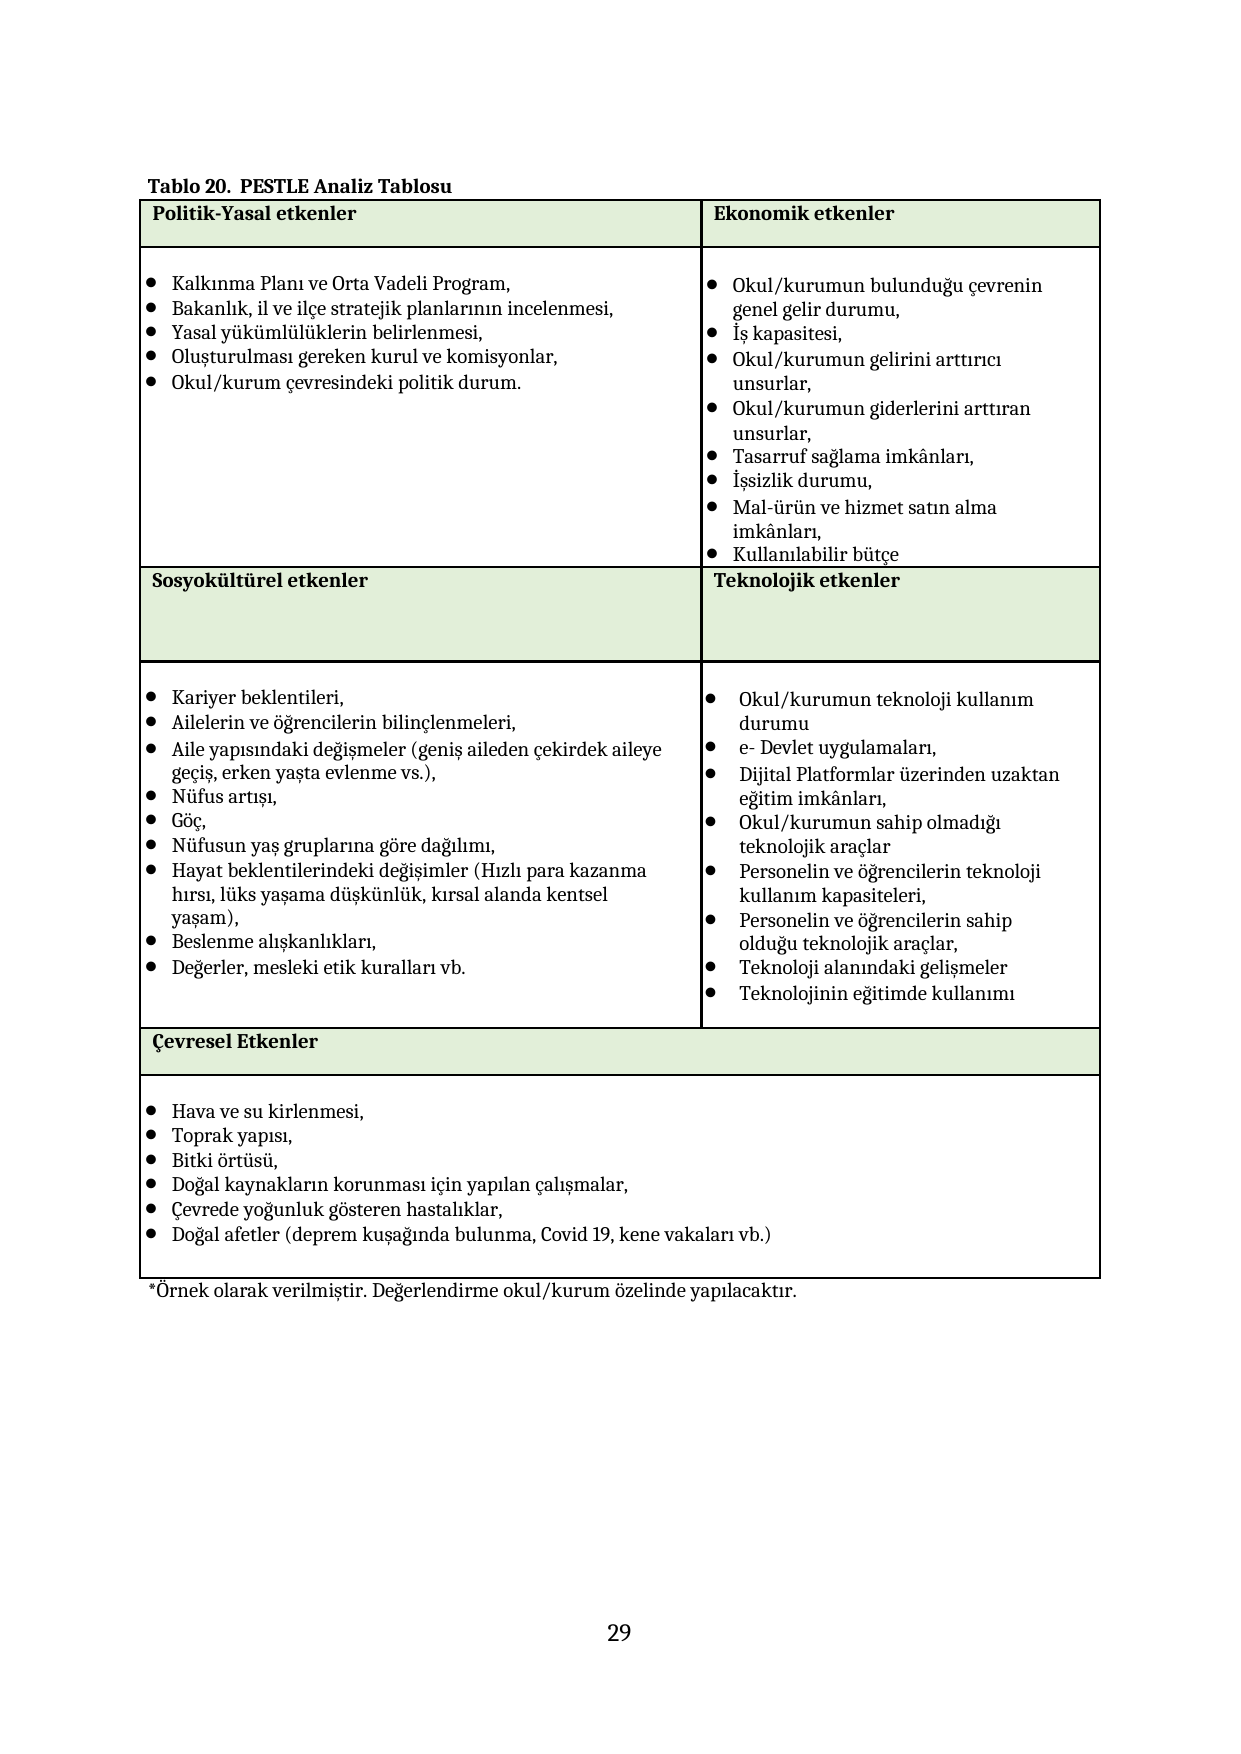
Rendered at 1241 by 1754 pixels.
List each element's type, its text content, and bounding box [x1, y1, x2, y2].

table_cell Okul/kurumun teknoloji kullanım durumu e- Devlet uygulamaları, Dijital Platformlar üzerinden uzaktan eğitim imkânları, Okul/kurumun sahip olmadığı teknolojik araçlar Personelin ve öğrencilerin teknoloji kullanım kapasiteleri, Personelin ve öğrencilerin sahip olduğu teknolojik araçlar, Teknoloji alanındaki gelişmeler Teknolojinin eğitimde kullanımı [703, 663, 1099, 1027]
table_cell Kariyer beklentileri, Ailelerin ve öğrencilerin bilinçlenmeleri, Aile yapısındaki değişmeler (geniş aileden çekirdek aileye geçiş, erken yaşta evlenme vs.), Nüfus artışı, Göç, Nüfusun yaş gruplarına göre dağılımı, Hayat beklentilerindeki değişimler (Hızlı para kazanma hırsı, lüks yaşama düşkünlük, kırsal alanda kentsel yaşam), Beslenme alışkanlıkları, Değerler, mesleki etik kuralları vb. [141, 663, 700, 1027]
table_cell Kalkınma Planı ve Orta Vadeli Program, Bakanlık, il ve ilçe stratejik planlarının incelenmesi, Yasal yükümlülüklerin belirlenmesi, Oluşturulması gereken kurul ve komisyonlar, Okul/kurum çevresindeki politik durum. [141, 248, 700, 566]
table_cell Okul/kurumun bulunduğu çevrenin genel gelir durumu, İş kapasitesi, Okul/kurumun gelirini arttırıcı unsurlar, Okul/kurumun giderlerini arttıran unsurlar, Tasarruf sağlama imkânları, İşsizlik durumu, Mal-ürün ve hizmet satın alma imkânları, Kullanılabilir bütçe [703, 248, 1099, 566]
text *Örnek olarak verilmiştir. Değerlendirme okul/kurum özelinde yapılacaktır. [148, 1279, 1198, 1303]
table_cell Sosyokültürel etkenler [141, 568, 700, 660]
text Tablo 20. PESTLE Analiz Tablosu [148, 175, 1198, 199]
table_header Politik-Yasal etkenler [141, 201, 700, 246]
table_cell Çevresel Etkenler [141, 1029, 1099, 1074]
table_cell Teknolojik etkenler [703, 568, 1099, 660]
table_header Ekonomik etkenler [703, 201, 1099, 246]
table_cell Hava ve su kirlenmesi, Toprak yapısı, Bitki örtüsü, Doğal kaynakların korunması için yapılan çalışmalar, Çevrede yoğunluk gösteren hastalıklar, Doğal afetler (deprem kuşağında bulunma, Covid 19, kene vakaları vb.) [141, 1076, 1099, 1277]
